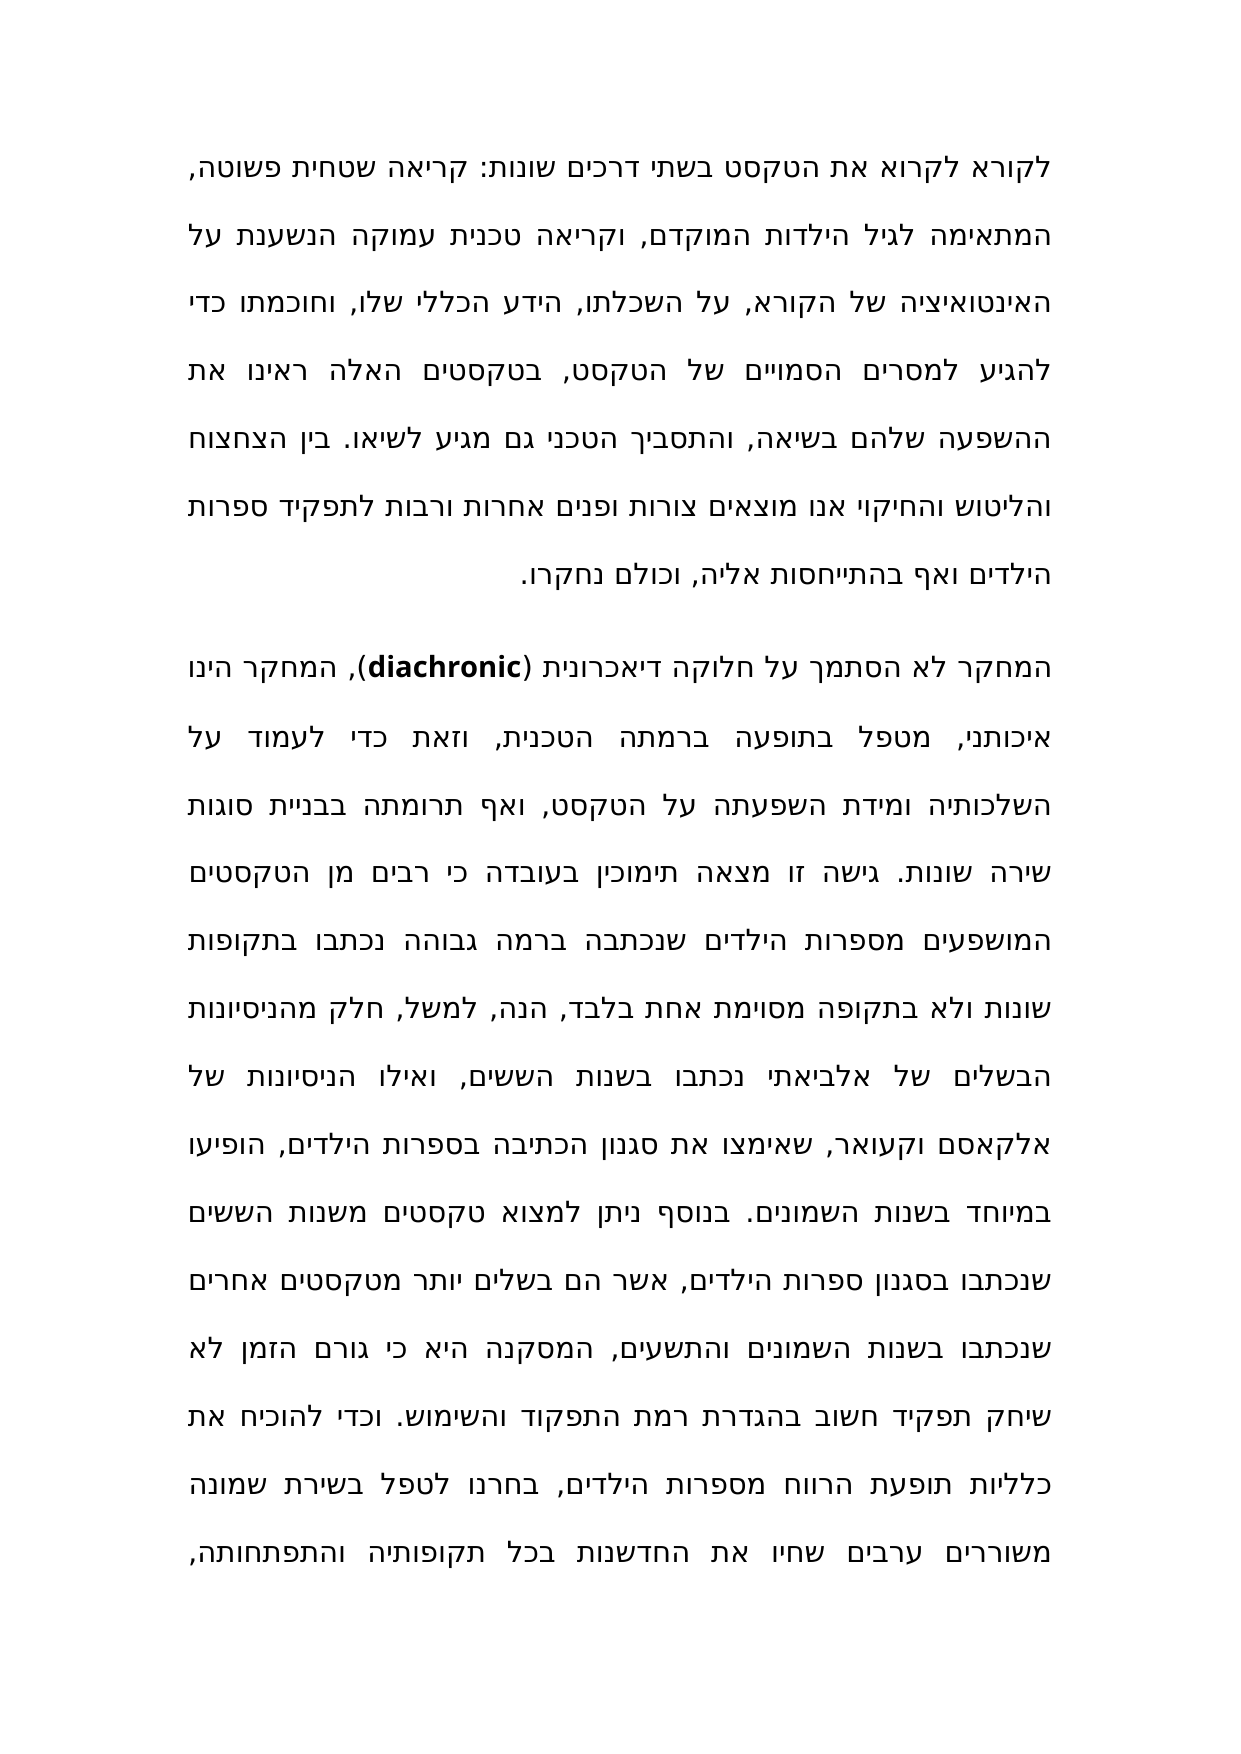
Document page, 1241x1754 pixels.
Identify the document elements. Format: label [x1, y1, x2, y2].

text [187, 150, 1053, 591]
text [187, 646, 1053, 1569]
